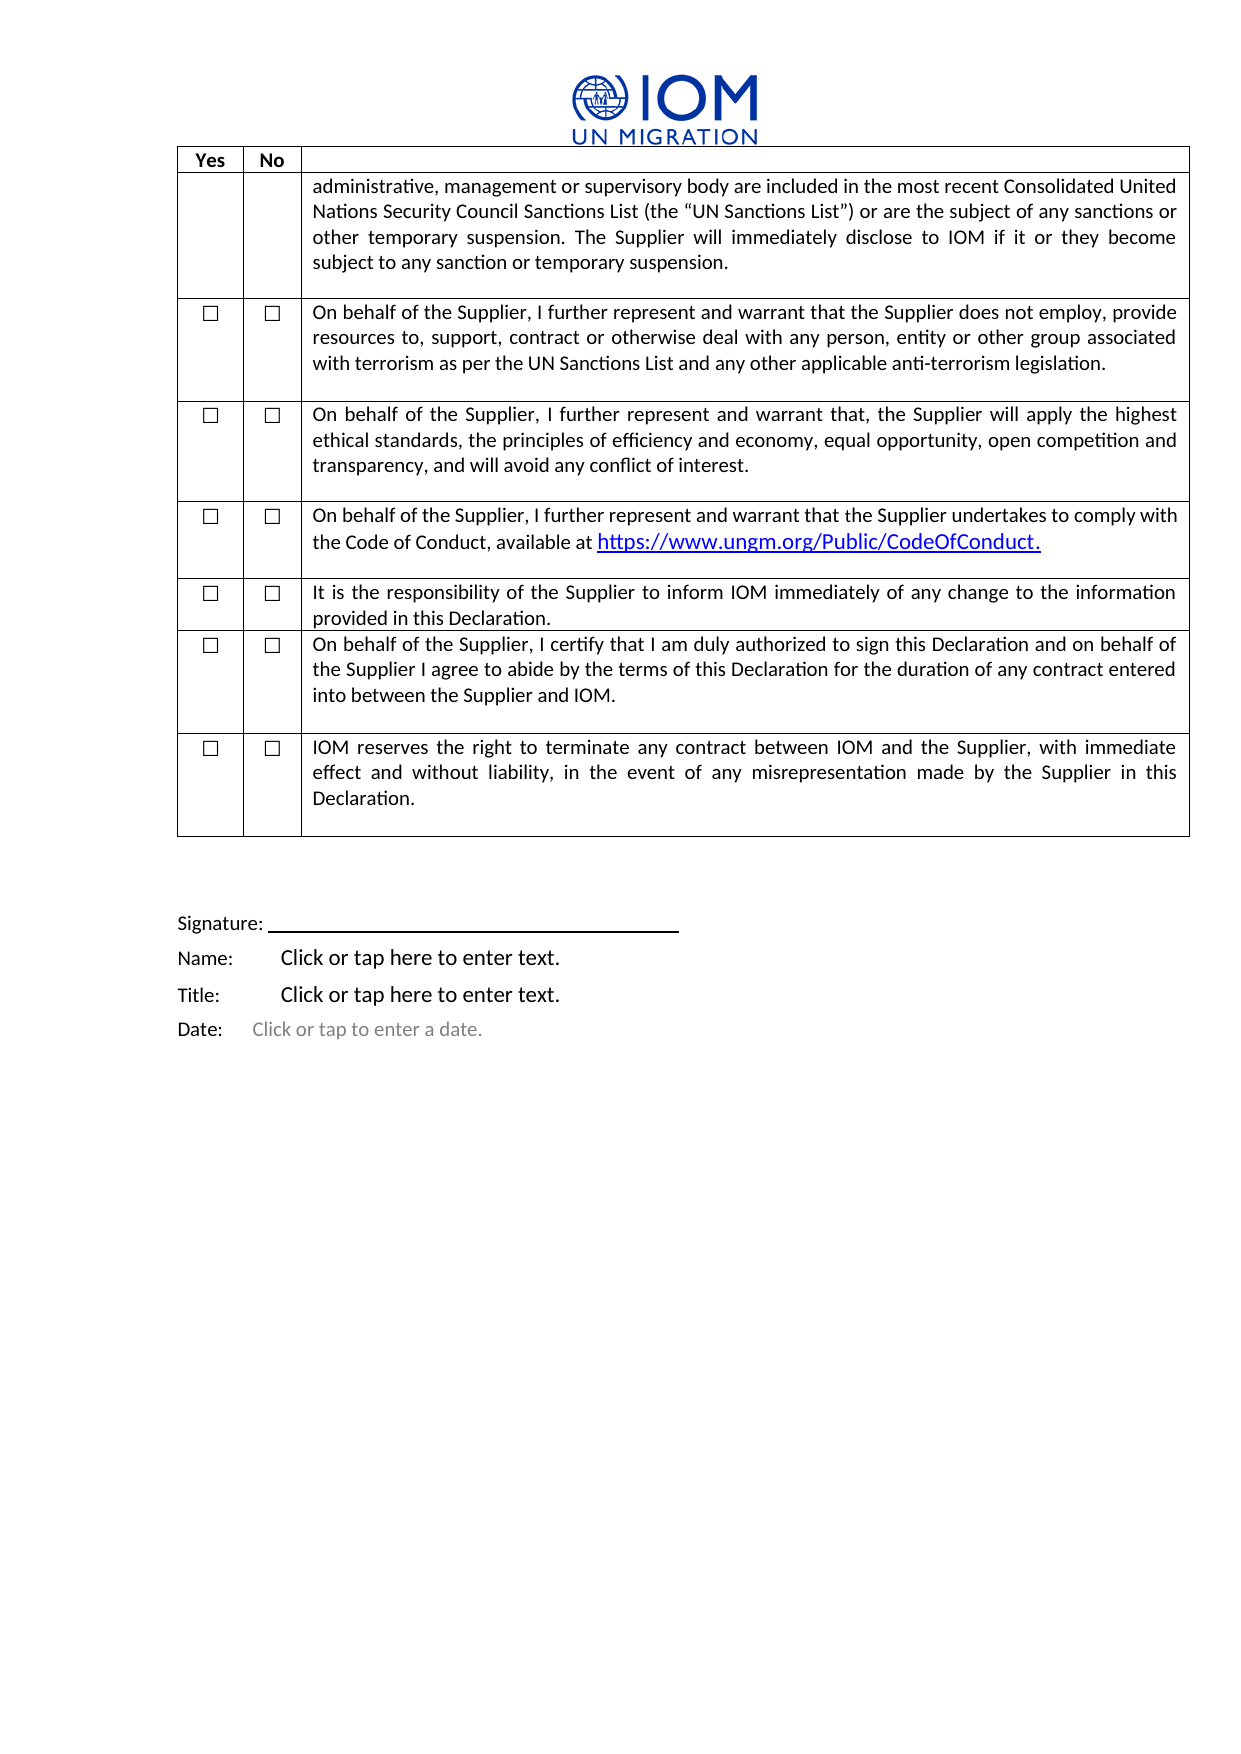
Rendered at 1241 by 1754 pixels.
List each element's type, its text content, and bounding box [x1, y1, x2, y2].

picture [568, 73, 760, 146]
text Signature: [177, 910, 1152, 935]
table_cell IOM reserves the right to terminate any contract between IOM and the Supplier, with immediate effect and without liability, in the event of any misrepresentation made by the Supplier in this Declaration. [302, 734, 1189, 836]
text Name: [177, 943, 1152, 971]
table_cell On behalf of the Supplier, I certify that I am duly authorized to sign this Declaration and on behalf of the Supplier I agree to abide by the terms of this Declaration for the duration of any contract entered into between the Supplier and IOM. [302, 631, 1189, 733]
text Date: [177, 1016, 1152, 1042]
table_header No [244, 147, 301, 172]
table_header Yes [178, 147, 243, 172]
table_cell It is the responsibility of the Supplier to inform IOM immediately of any change to the information provided in this Declaration. [302, 579, 1189, 630]
table_cell On behalf of the Supplier, I further represent and warrant that the Supplier undertakes to comply with the Code of Conduct, available at https://www.ungm.org/Public/CodeOfConduct. [302, 502, 1189, 578]
table_cell On behalf of the Supplier, I further represent and warrant that, the Supplier will apply the highest ethical standards, the principles of efficiency and economy, equal opportunity, open competition and transparency, and will avoid any conflict of interest. [302, 402, 1189, 501]
table_header [302, 147, 1189, 172]
text Title: [177, 980, 1152, 1008]
table_cell On behalf of the Supplier, I further represent and warrant that the Supplier does not employ, provide resources to, support, contract or otherwise deal with any person, entity or other group associated with terrorism as per the UN Sanctions List and any other applicable anti-terrorism legislation. [302, 299, 1189, 401]
